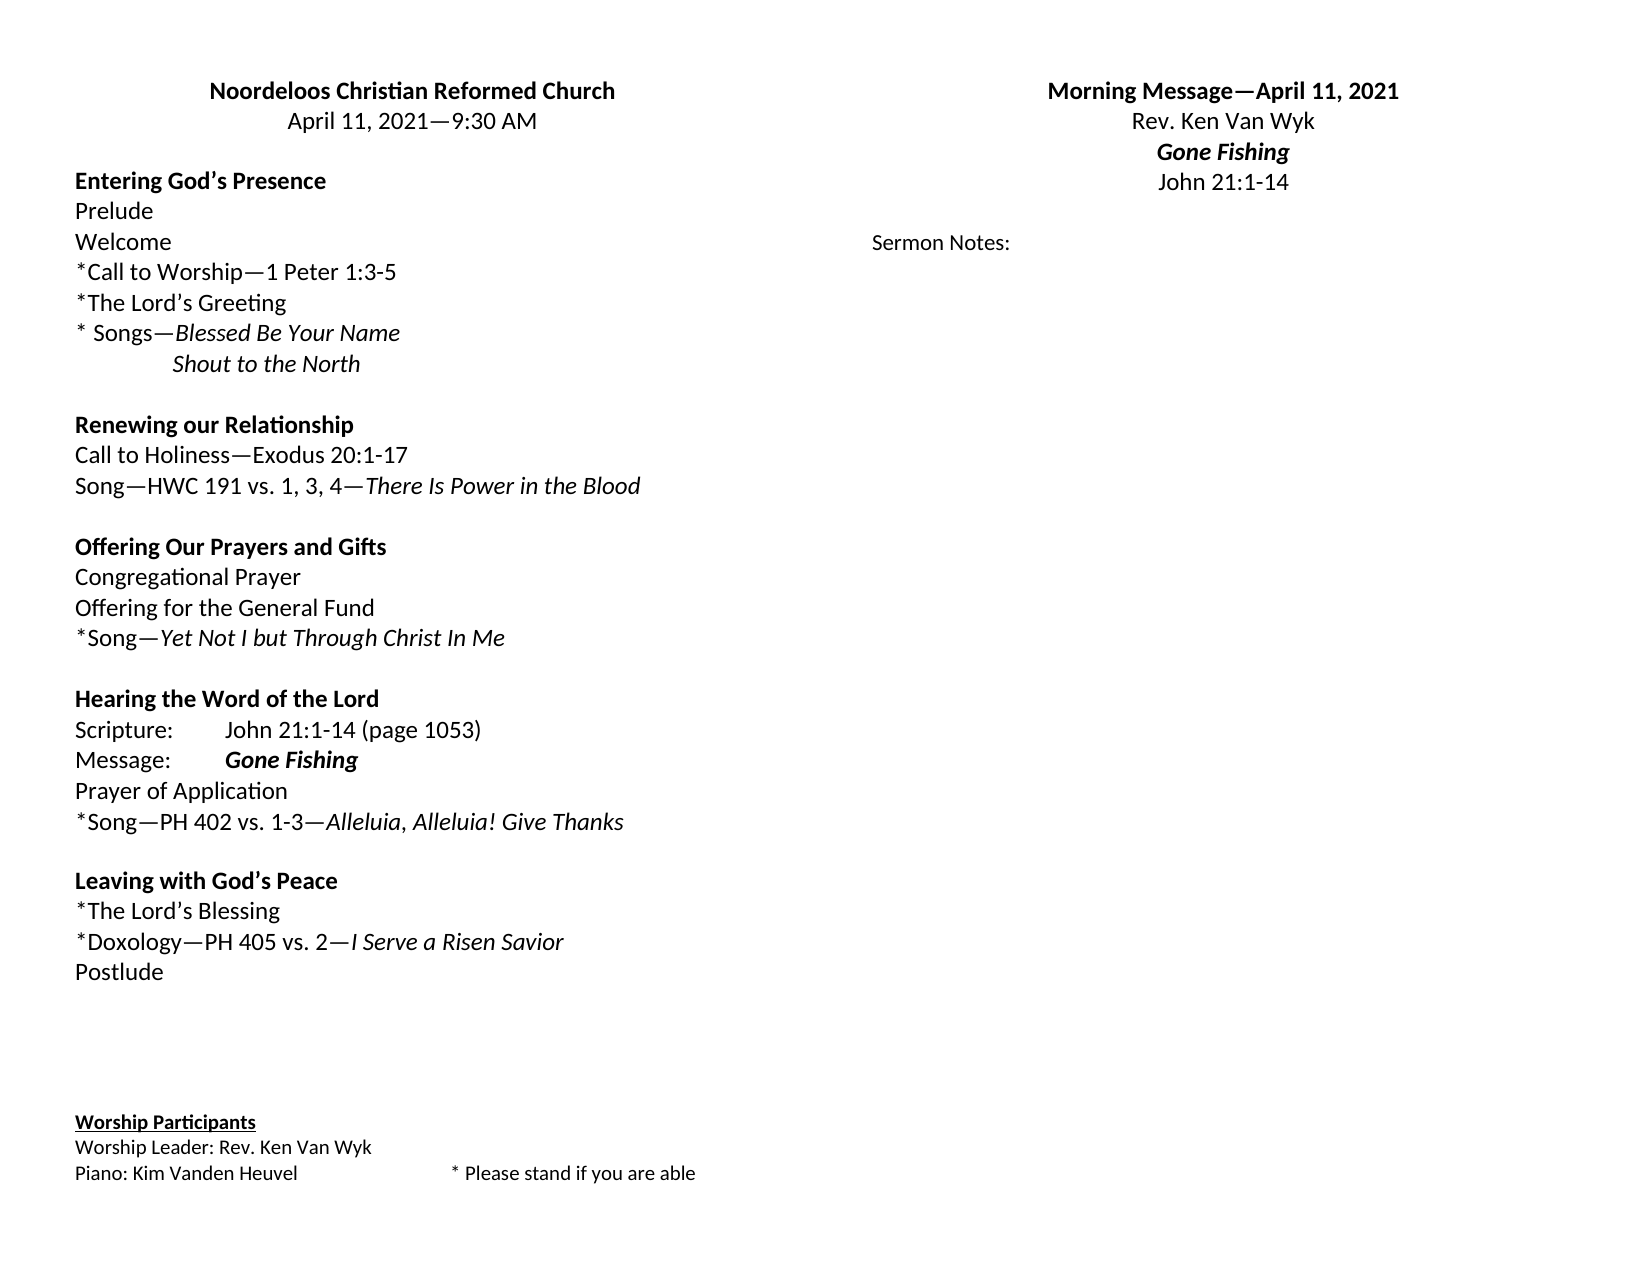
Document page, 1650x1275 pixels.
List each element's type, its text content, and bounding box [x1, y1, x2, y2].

text Prayer of Application [75, 775, 750, 806]
text Song—HWC 191 vs. 1, 3, 4—There Is Power in the Blood [75, 470, 750, 501]
text *Doxology—PH 405 vs. 2—I Serve a Risen Savior [75, 926, 750, 957]
text Renewing our Relationship [75, 409, 750, 439]
text Call to Holiness—Exodus 20:1-17 [75, 439, 750, 470]
text April 11, 2021—9:30 AM [75, 106, 750, 136]
text *The Lord’s Greeting [75, 287, 750, 317]
text Piano: Kim Vanden Heuvel * Please stand if you are able [75, 1160, 750, 1185]
text John 21:1-14 [872, 167, 1575, 197]
text Shout to the North [75, 348, 750, 378]
text *The Lord’s Blessing [75, 896, 750, 926]
text Entering God’s Presence [75, 165, 750, 195]
text * Songs—Blessed Be Your Name [75, 317, 750, 348]
text *Song—PH 402 vs. 1-3—Alleluia, Alleluia! Give Thanks [75, 806, 750, 836]
text Hearing the Word of the Lord [75, 684, 750, 714]
text *Call to Worship—1 Peter 1:3-5 [75, 256, 750, 287]
text Morning Message—April 11, 2021 [872, 75, 1575, 106]
text Sermon Notes: [872, 228, 1575, 256]
text Noordeloos Christian Reformed Church [75, 75, 750, 106]
text Prelude [75, 195, 750, 226]
text Leaving with God’s Peace [75, 865, 750, 896]
text Worship Participants [75, 1109, 750, 1134]
text Offering for the General Fund [75, 592, 750, 623]
text Congregational Prayer [75, 562, 750, 592]
text Welcome [75, 226, 750, 256]
text Postlude [75, 957, 750, 987]
text Offering Our Prayers and Gifts [75, 531, 750, 562]
text Rev. Ken Van Wyk [872, 106, 1575, 136]
text *Song—Yet Not I but Through Christ In Me [75, 623, 750, 653]
text Gone Fishing [872, 136, 1575, 167]
text Message: Gone Fishing [75, 745, 750, 775]
text Scripture: John 21:1-14 (page 1053) [75, 714, 750, 745]
text Worship Leader: Rev. Ken Van Wyk [75, 1134, 750, 1160]
